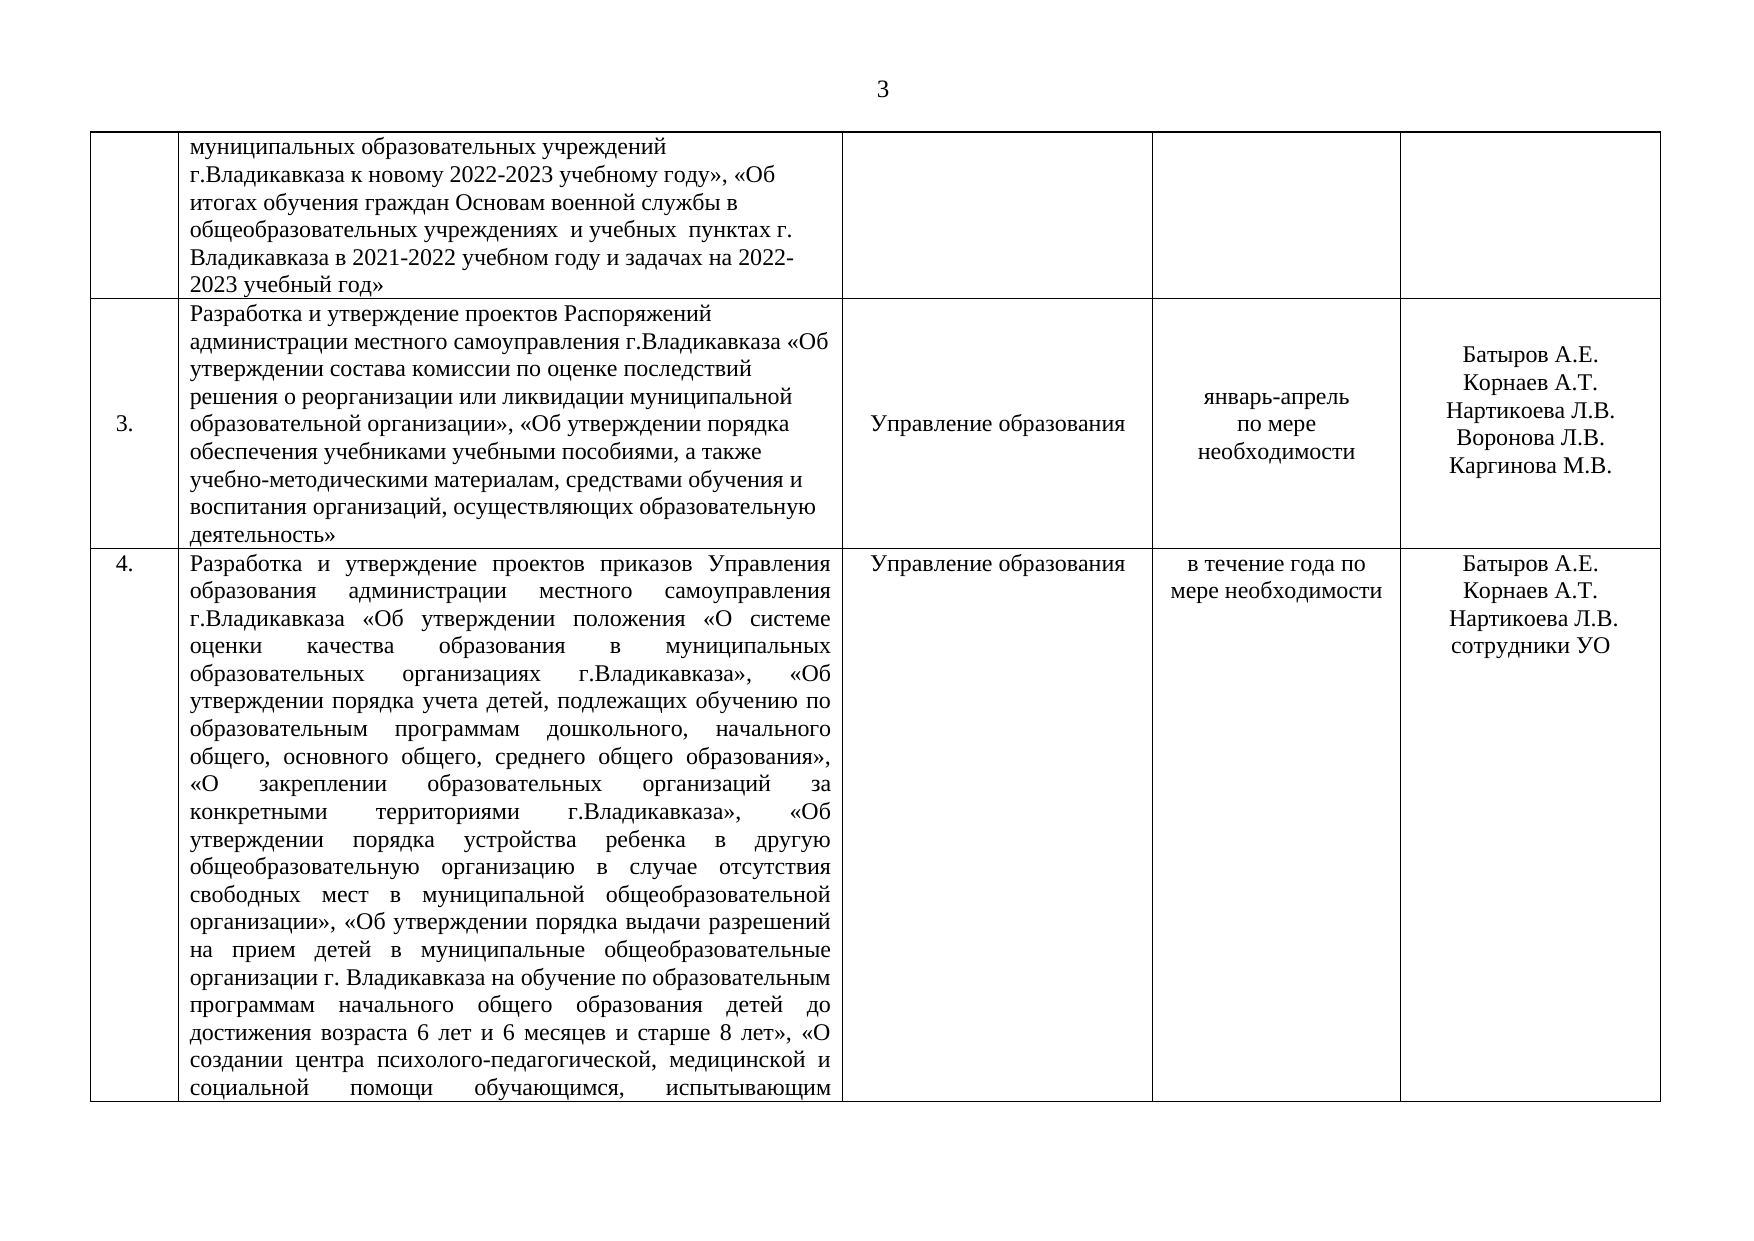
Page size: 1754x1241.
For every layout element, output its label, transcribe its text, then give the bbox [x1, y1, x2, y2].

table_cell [1401, 133, 1660, 298]
table_cell январь-апрель по мере необходимости [1153, 299, 1400, 547]
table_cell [1153, 133, 1400, 298]
table_cell Управление образования [843, 299, 1152, 547]
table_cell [843, 133, 1152, 298]
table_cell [1401, 549, 1660, 1101]
table_cell [91, 549, 178, 1101]
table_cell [1153, 549, 1400, 1101]
table_cell [91, 299, 178, 547]
table_cell [91, 133, 178, 298]
table_cell Батыров А.Е. Корнаев А.Т. Нартикоева Л.В. Воронова Л.В. Каргинова М.В. [1401, 299, 1660, 547]
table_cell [179, 549, 842, 1101]
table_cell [179, 133, 842, 298]
table_cell Разработка и утверждение проектов Распоряжений администрации местного самоуправления г.Владикавказа «Об утверждении состава комиссии по оценке последствий решения о реорганизации или ликвидации муниципальной образовательной организации», «Об утверждении порядка обеспечения учебниками учебными пособиями, а также учебно-методическими материалам, средствами обучения и воспитания организаций, осуществляющих образовательную деятельность» [179, 299, 842, 547]
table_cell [843, 549, 1152, 1101]
